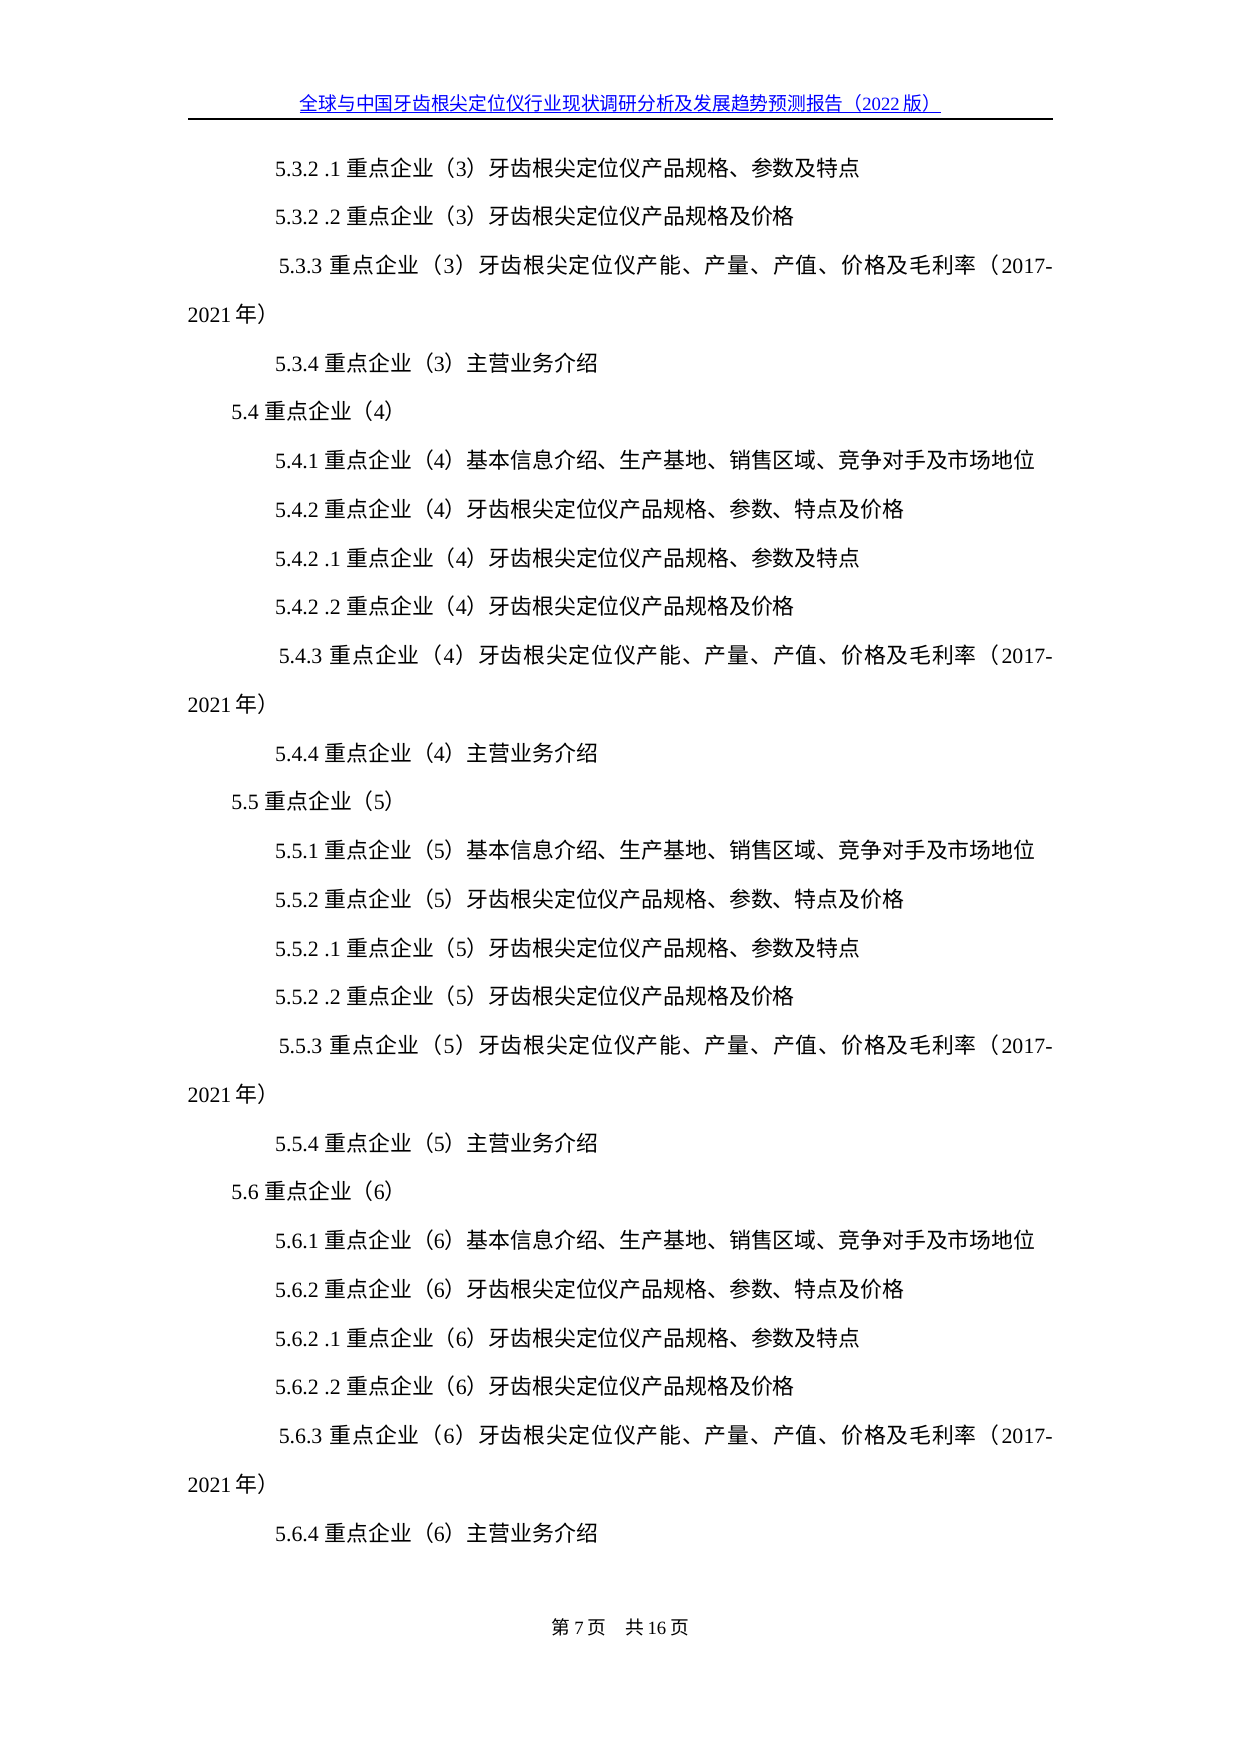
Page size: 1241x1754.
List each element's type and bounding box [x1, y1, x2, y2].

text [187, 150, 1053, 1548]
